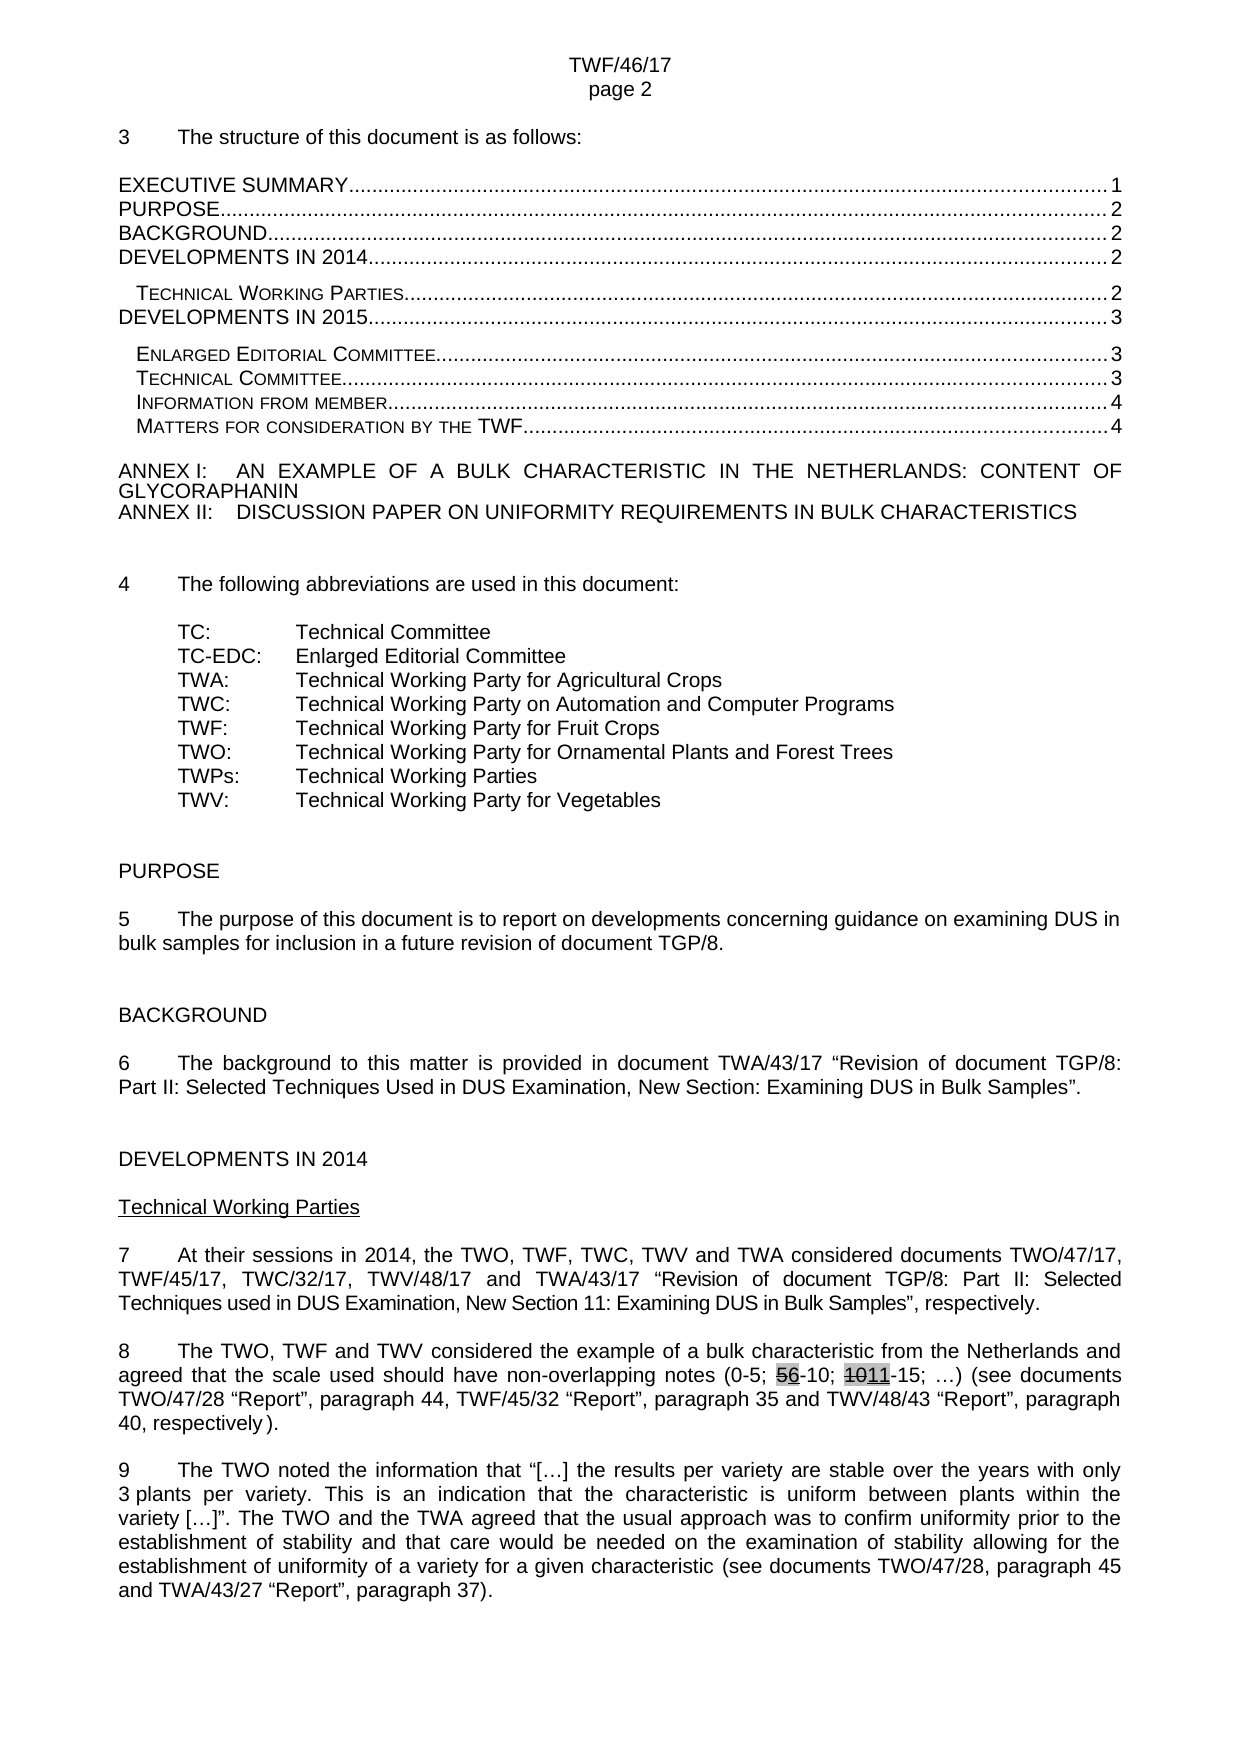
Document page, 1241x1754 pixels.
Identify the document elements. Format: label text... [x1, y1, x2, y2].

text ANNEX I: AN EXAMPLE OF A BULK CHARACTERISTIC IN THE NETHERLANDS: CONTENT OF GLYCORAPHANIN [118, 461, 1122, 503]
text TWPs: Technical Working Parties [118, 763, 1122, 787]
text At their sessions in 2014, the TWO, TWF, TWC, TWV and TWA considered documents TWO/47/17, TWF/45/17, TWC/32/17, TWV/48/17 and TWA/43/17 “Revision of document TGP/8: Part II: Selected Techniques used in DUS Examination, New Section 11: Examining DUS in Bulk Samples”, respectively. [118, 1243, 1122, 1314]
text Enlarged Editorial Committee 3 [136, 342, 1033, 366]
text Executive summary 1 [118, 173, 1122, 197]
text purpose 2 [118, 197, 1122, 221]
text The structure of this document is as follows: [118, 125, 1122, 149]
subtitle background [118, 1003, 1122, 1027]
text The TWO noted the information that “[…] the results per variety are stable over the years with only 3 plants per variety. This is an indication that the characteristic is uniform between plants within the variety […]”. The TWO and the TWA agreed that the usual approach was to confirm uniformity prior to the establishment of stability and that care would be needed on the examination of stability allowing for the establishment of uniformity of a variety for a given characteristic (see documents TWO/47/28, paragraph 45 and TWA/43/27 “Report”, paragraph 37). [118, 1458, 1122, 1602]
text The following abbreviations are used in this document: [118, 572, 1122, 596]
text Developments in 2015 3 [118, 305, 1122, 329]
text TWC: Technical Working Party on Automation and Computer Programs [118, 692, 1122, 716]
text Information from member 4 [136, 389, 1033, 413]
text TWF: Technical Working Party for Fruit Crops [118, 716, 1122, 739]
text The TWO, TWF and TWV considered the example of a bulk characteristic from the Netherlands and agreed that the scale used should have non-overlapping notes (0-5; 56-10; 1011-15; …) (see documents TWO/47/28 “Report”, paragraph 44, TWF/45/32 “Report”, paragraph 35 and TWV/48/43 “Report”, paragraph 40, respectively ). [118, 1338, 1122, 1434]
text The purpose of this document is to report on developments concerning guidance on examining DUS in bulk samples for inclusion in a future revision of document TGP/8. [118, 907, 1122, 955]
text TC-EDC: Enlarged Editorial Committee [118, 644, 1122, 668]
subtitle purpose [118, 859, 1122, 883]
text TWV: Technical Working Party for Vegetables [118, 787, 1122, 811]
text TWA: Technical Working Party for Agricultural Crops [118, 668, 1122, 692]
subtitle Technical Working Parties [118, 1195, 1122, 1219]
text background 2 [118, 221, 1122, 245]
text TC: Technical Committee [118, 620, 1122, 644]
text Technical Working Parties 2 [136, 281, 1033, 305]
text Technical Committee 3 [136, 366, 1033, 389]
text The background to this matter is provided in document TWA/43/17 “Revision of document TGP/8: Part II: Selected Techniques Used in DUS Examination, New Section: Examining DUS in Bulk Samples”. [118, 1051, 1122, 1099]
text ANNEX II: DISCUSSION PAPER ON UNIFORMITY REQUIREMENTS IN BULK CHARACTERISTICS [118, 503, 1122, 524]
text Matters for consideration by the TWF 4 [136, 413, 1033, 437]
text TWO: Technical Working Party for Ornamental Plants and Trees [118, 739, 1122, 763]
subtitle Developments in 2014 [118, 1147, 1122, 1171]
text Developments in 2014 2 [118, 245, 1122, 269]
